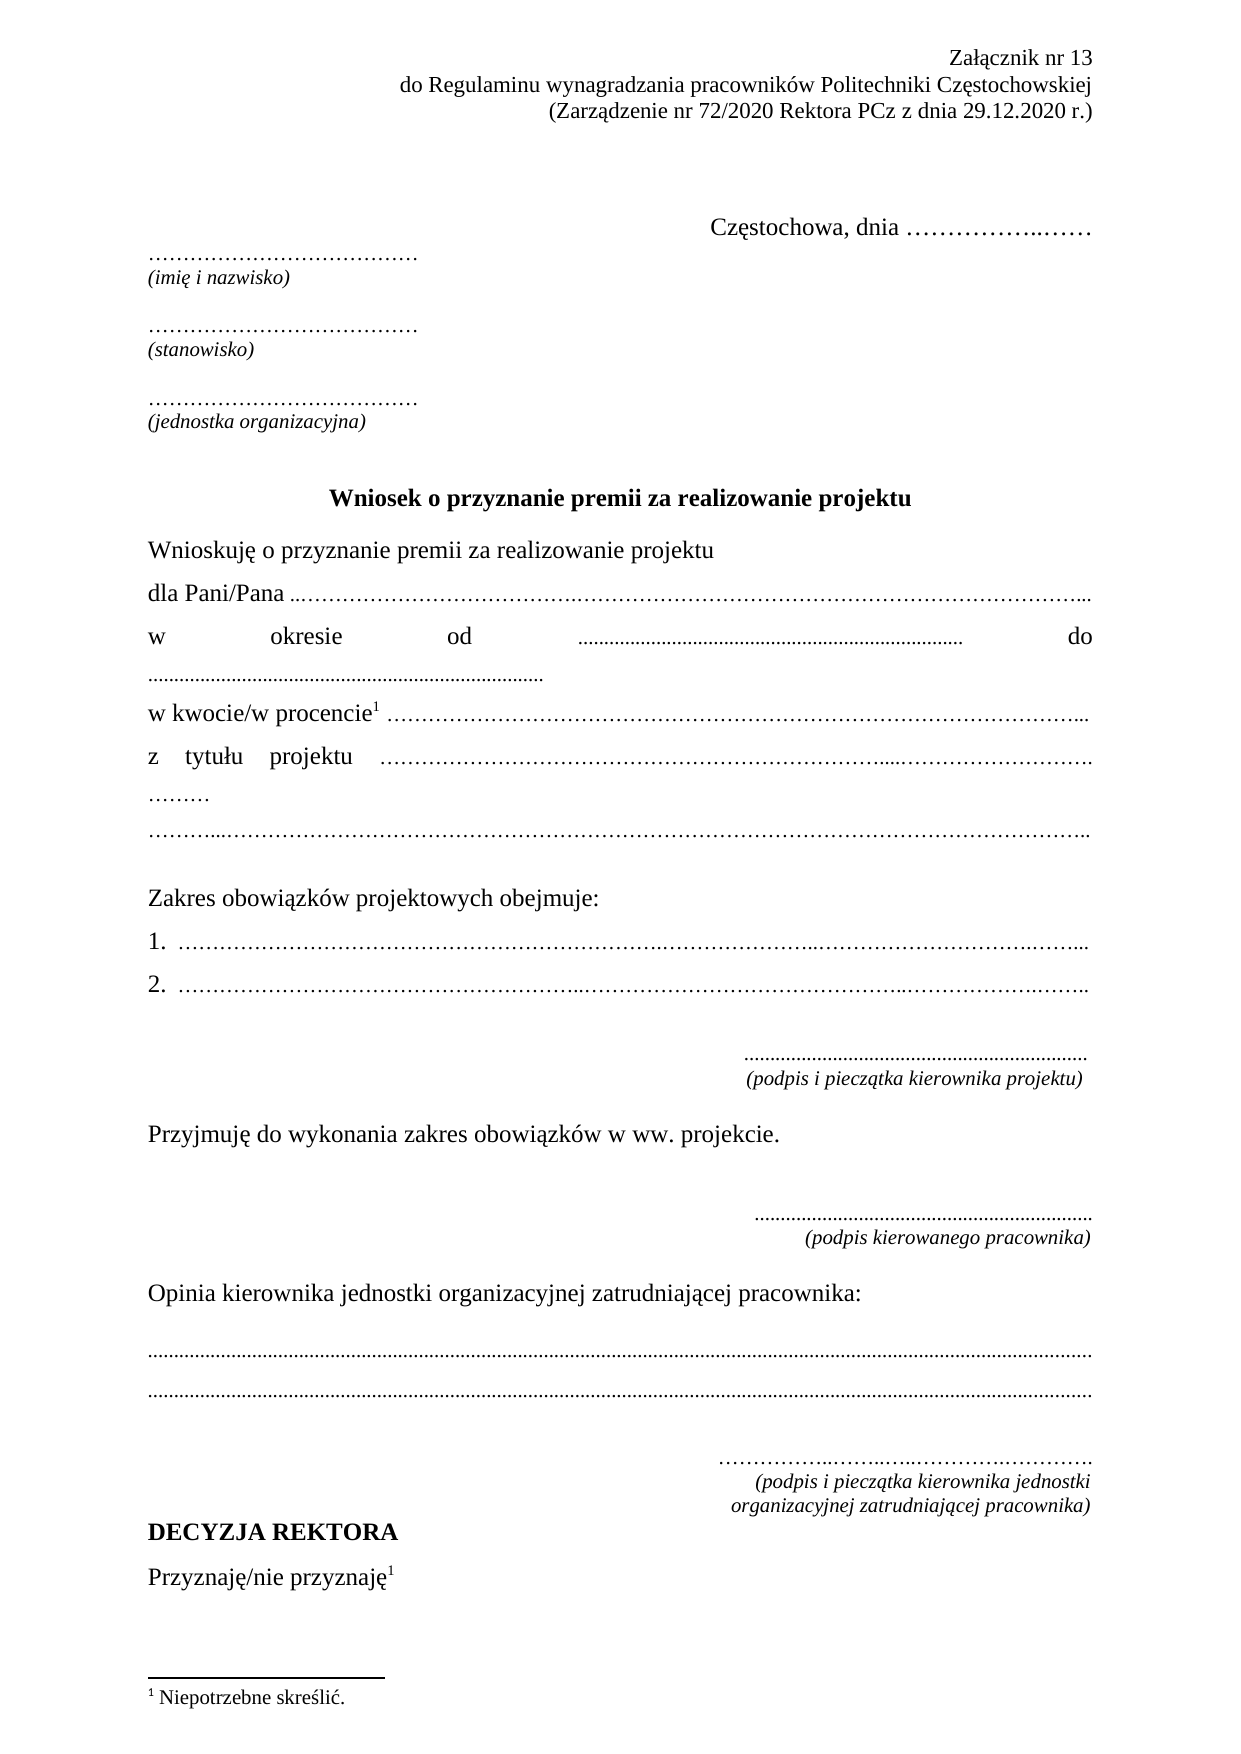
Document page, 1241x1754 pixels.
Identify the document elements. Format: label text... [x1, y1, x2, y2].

text Wniosek o przyznanie premii za realizowanie projektu [148, 483, 1093, 512]
text (podpis i pieczątka kierownika jednostki organizacyjnej zatrudniającej pracownika) [664, 1469, 1093, 1517]
list …………………………………………………………….…………………..………………………….……... [148, 926, 1093, 955]
text Przyjmuję do wykonania zakres obowiązków w ww. projekcie. [148, 1119, 1093, 1147]
text ………………………………… [148, 385, 1093, 409]
text (podpis kierowanego pracownika) [723, 1225, 1093, 1249]
text ................................................................. [709, 1201, 1093, 1225]
text ………………………………… [148, 313, 1093, 337]
text (imię i nazwisko) [148, 265, 1093, 289]
text w okresie od .......................................................................... do ............................................................................ [148, 621, 1093, 686]
text dla Pani/Pana ..………………………………….………………………………………………………………... [148, 578, 1093, 607]
text ………………………………… [148, 241, 1093, 265]
text ………...…………………………………………………………………………………………………………….. [148, 818, 1093, 842]
text z tytułu projektu ………………………………………………………………....……………………….……… [148, 741, 1093, 806]
text DECYZJA REKTORA [148, 1517, 1093, 1546]
text Wnioskuję o przyznanie premii za realizowanie projektu [148, 535, 1093, 563]
list …………………………………………………..………………………………………..……………….…….. [148, 969, 1093, 998]
text Częstochowa, dnia ……………..…… [148, 212, 1093, 241]
text .................................................................. (podpis i pieczątka kierownika projektu) [709, 1041, 1122, 1089]
text Zakres obowiązków projektowych obejmuje: [148, 883, 1093, 912]
text Przyznaję/nie przyznaję1 [148, 1562, 901, 1591]
text Opinia kierownika jednostki organizacyjnej zatrudniającej pracownika: [148, 1278, 1093, 1307]
text w kwocie/w procencie ………………………………………………………………………………………... [148, 698, 1093, 726]
text (stanowisko) [148, 337, 1093, 361]
text (jednostka organizacyjna) [148, 409, 1093, 433]
text Załącznik nr 13 do Regulaminu wynagradzania pracowników Politechniki Częstochowskiej (Zarządzenie nr 72/2020 Rektora PCz z dnia 29.12.2020 r.) [148, 44, 1093, 123]
text ……………..……..…..………….…………. [679, 1444, 1093, 1469]
